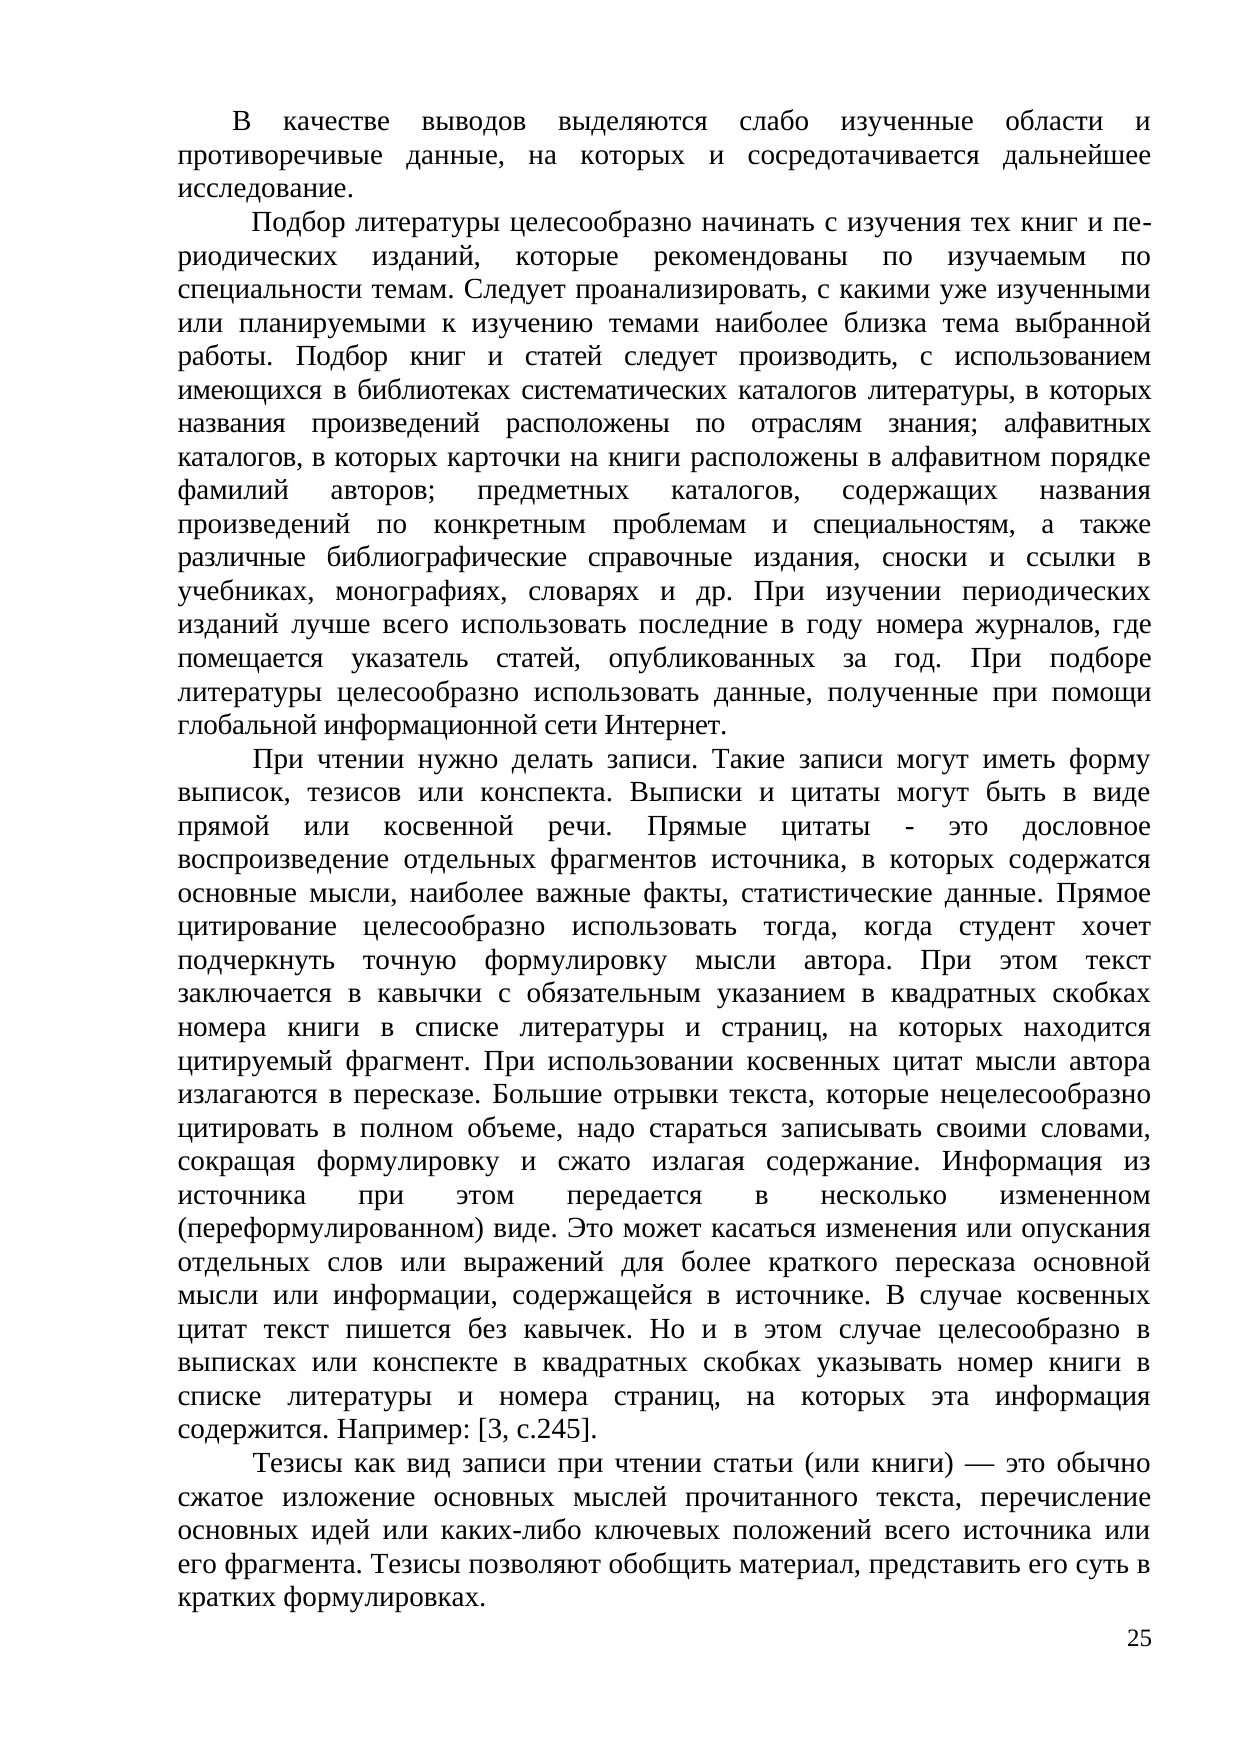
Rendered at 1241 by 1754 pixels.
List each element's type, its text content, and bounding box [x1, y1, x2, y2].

text В качестве выводов выделяются слабо изученные области и противоречивые данные, на которых и сосредотачивается дальнейшее исследование. [177, 103, 1152, 204]
text Тезисы как вид записи при чтении статьи (или книги) — это обычно сжатое изложение основных мыслей прочитанного текста, перечисление основных идей или каких-либо ключевых положений всего источника или его фрагмента. Тезисы позволяют обобщить материал, представить его суть в кратких формулировках. [177, 1445, 1152, 1613]
text При чтении нужно делать записи. Такие записи могут иметь форму выписок, тезисов или конспекта. Выписки и цитаты могут быть в виде прямой или косвенной речи. Прямые цитаты - это дословное воспроизведение отдельных фрагментов источника, в которых содержатся основные мысли, наиболее важные факты, статистические данные. Прямое цитирование целесообразно использовать тогда, когда студент хочет подчеркнуть точную формулировку мысли автора. При этом текст заключается в кавычки с обязательным указанием в квадратных скобках номера книги в списке литературы и страниц, на которых находится цитируемый фрагмент. При использовании косвенных цитат мысли автора излагаются в пересказе. Большие отрывки текста, которые нецелесообразно цитировать в полном объеме, надо стараться записывать своими словами, сокращая формулировку и сжато излагая содержание. Информация из источника при этом передается в несколько измененном (переформулированном) виде. Это может касаться изменения или опускания отдельных слов или выражений для более краткого пересказа основной мысли или информации, содержащейся в источнике. В случае косвенных цитат текст пишется без кавычек. Но и в этом случае целесообразно в выписках или конспекте в квадратных скобках указывать номер книги в списке литературы и номера страниц, на которых эта информация содержится. Например: [3, с.245]. [177, 741, 1152, 1445]
text Подбор литературы целесообразно начинать с изучения тех книг и периодических изданий, которые рекомендованы по изучаемым по специальности темам. Следует проанализировать, с какими уже изученными или планируемыми к изучению темами наиболее близка тема выбранной работы. Подбор книг и статей следует производить, с использованием имеющихся в библиотеках систематических каталогов литературы, в которых названия произведений расположены по отраслям знания; алфавитных каталогов, в которых карточки на книги расположены в алфавитном порядке фамилий авторов; предметных каталогов, содержащих названия произведений по конкретным проблемам и специальностям, а также различные библиографические справочные издания, сноски и ссылки в учебниках, монографиях, словарях и др. При изучении периодических изданий лучше всего использовать последние в году номера журналов, где помещается указатель статей, опубликованных за год. При подборе литературы целесообразно использовать данные, полученные при помощи глобальной информационной сети Интернет. [177, 204, 1152, 741]
